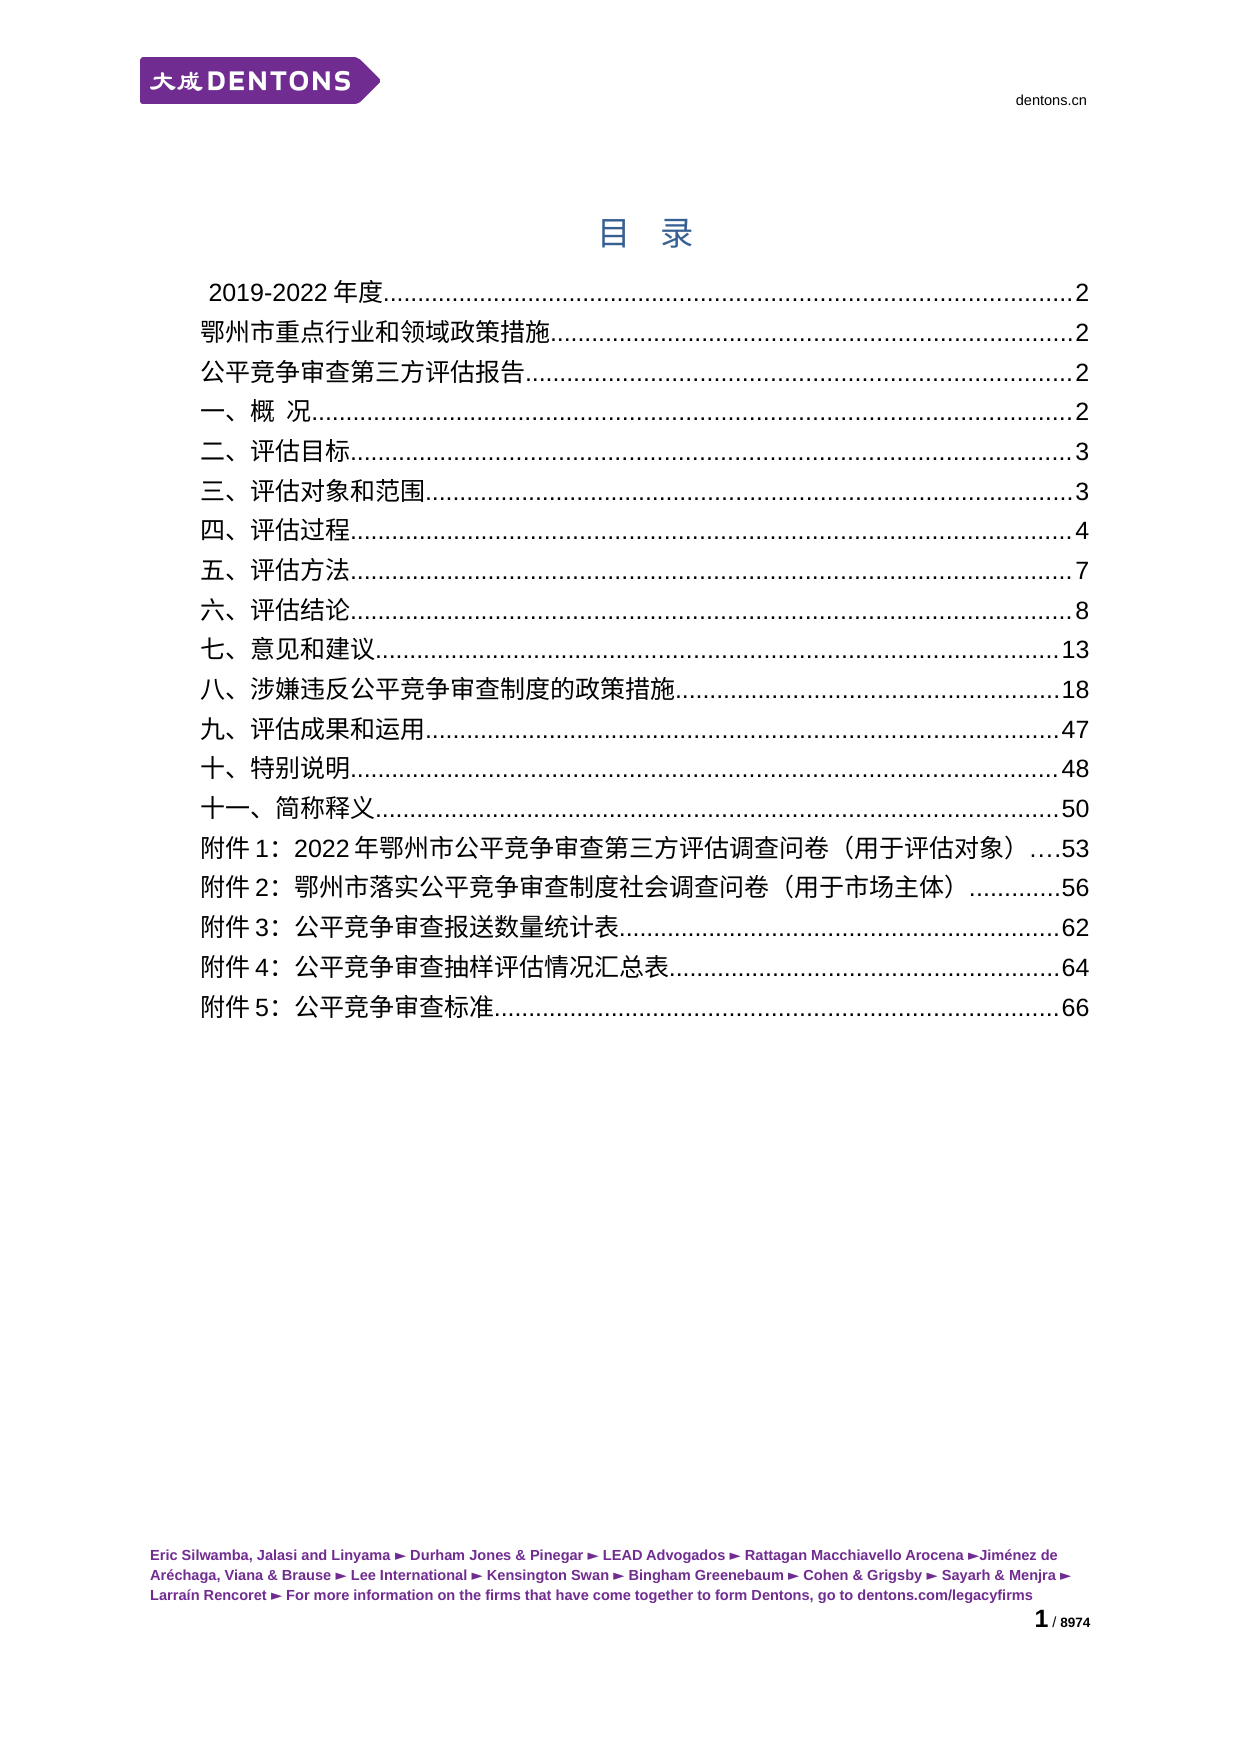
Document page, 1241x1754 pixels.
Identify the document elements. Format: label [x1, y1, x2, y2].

picture [140, 57, 380, 104]
